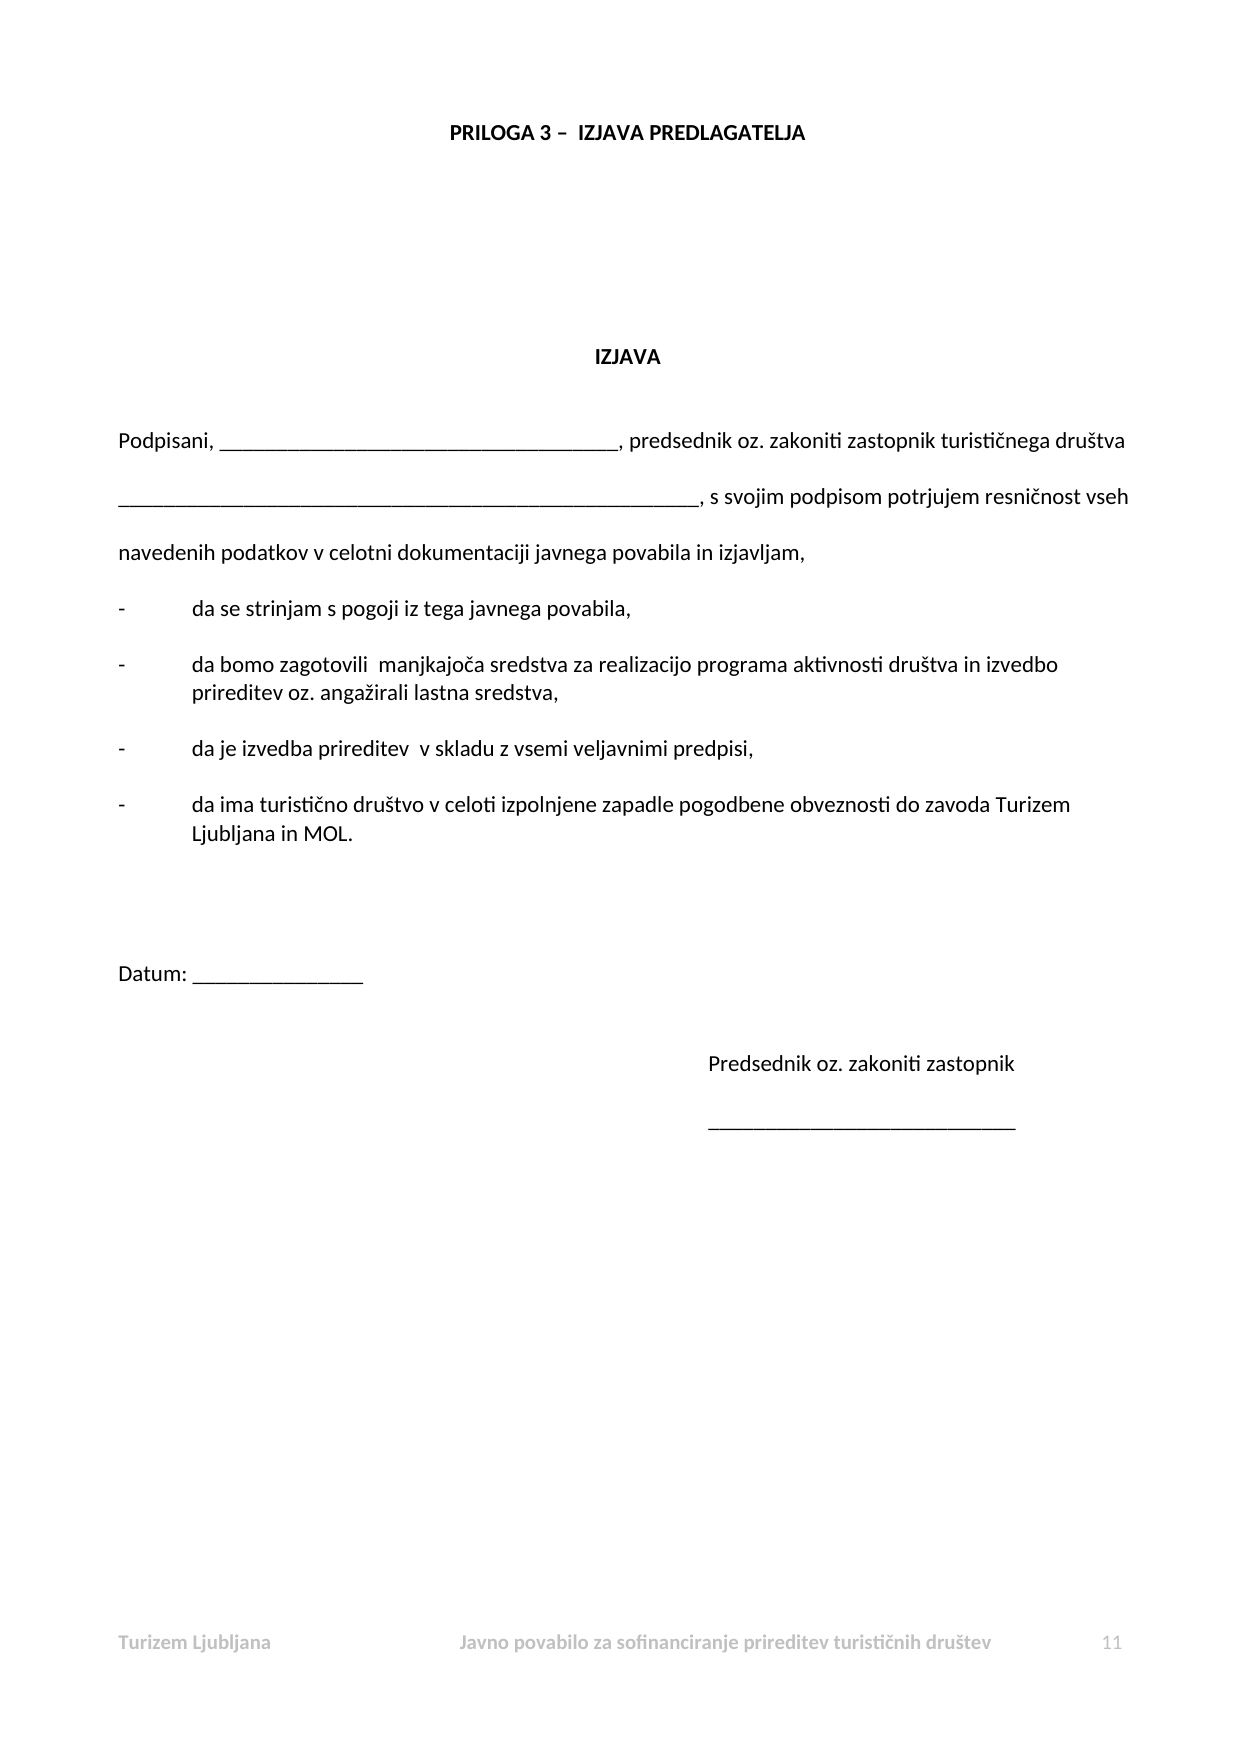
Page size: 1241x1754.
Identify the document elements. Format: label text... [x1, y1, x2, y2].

text navedenih podatkov v celotni dokumentaciji javnega povabila in izjavljam, [118, 538, 1137, 566]
text Datum: _______________ [118, 959, 1137, 987]
text IZJAVA [118, 342, 1137, 370]
text PRILOGA 3 – IZJAVA PREDLAGATELJA [118, 118, 1137, 146]
text - da se strinjam s pogoji iz tega javnega povabila, [118, 594, 1137, 622]
text - da ima turistično društvo v celoti izpolnjene zapadle pogodbene obveznosti do zavoda Turizem Ljubljana in MOL. [118, 791, 1137, 847]
text Predsednik oz. zakoniti zastopnik ___________________________ [634, 1049, 1137, 1133]
text ___________________________________________________, s svojim podpisom potrjujem resničnost vseh [118, 482, 1137, 510]
text Podpisani, ___________________________________, predsednik oz. zakoniti zastopnik turističnega društva [118, 426, 1137, 454]
text - da bomo zagotovili manjkajoča sredstva za realizacijo programa aktivnosti društva in izvedbo prireditev oz. angažirali lastna sredstva, [118, 651, 1137, 707]
text - da je izvedba prireditev v skladu z vsemi veljavnimi predpisi, [118, 734, 1137, 763]
